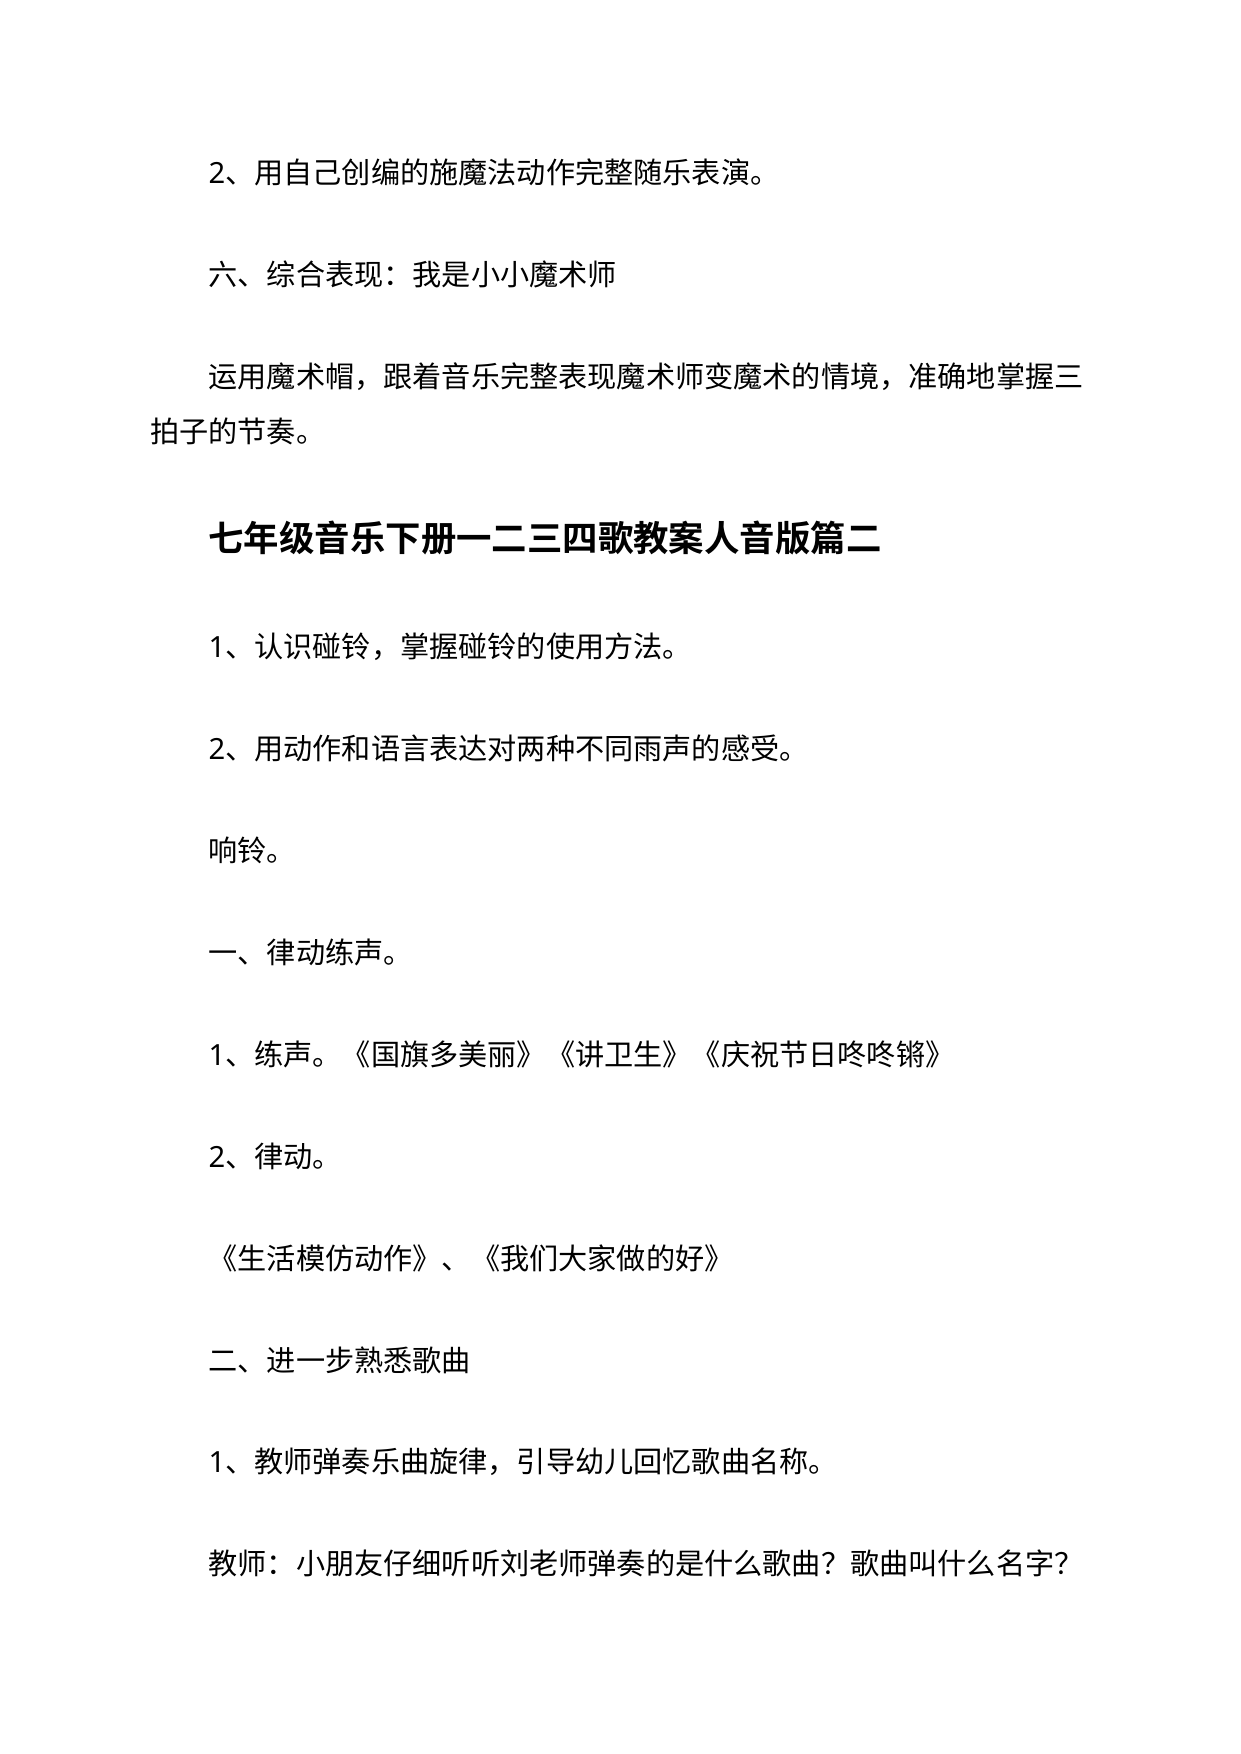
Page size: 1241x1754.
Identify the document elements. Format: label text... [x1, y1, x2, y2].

text 响铃。 [150, 828, 1090, 870]
text 2、用动作和语言表达对两种不同雨声的感受。 [150, 726, 1090, 768]
text 一、律动练声。 [150, 929, 1090, 972]
text 七年级音乐下册一二三四歌教案人音版篇二 [150, 510, 1090, 562]
text 运用魔术帽，跟着音乐完整表现魔术师变魔术的情境，准确地掌握三拍子的节奏。 [150, 354, 1090, 451]
text 2、用自己创编的施魔法动作完整随乐表演。 [150, 150, 1090, 192]
text 1、练声。《国旗多美丽》《讲卫生》《庆祝节日咚咚锵》 [150, 1031, 1090, 1074]
text 2、律动。 [150, 1133, 1090, 1176]
text 教师：小朋友仔细听听刘老师弹奏的是什么歌曲？歌曲叫什么名字？ [150, 1541, 1090, 1583]
text 《生活模仿动作》、《我们大家做的好》 [150, 1235, 1090, 1278]
text 1、认识碰铃，掌握碰铃的使用方法。 [150, 624, 1090, 666]
text 二、进一步熟悉歌曲 [150, 1337, 1090, 1379]
text 1、教师弹奏乐曲旋律，引导幼儿回忆歌曲名称。 [150, 1439, 1090, 1481]
text 六、综合表现：我是小小魔术师 [150, 252, 1090, 294]
